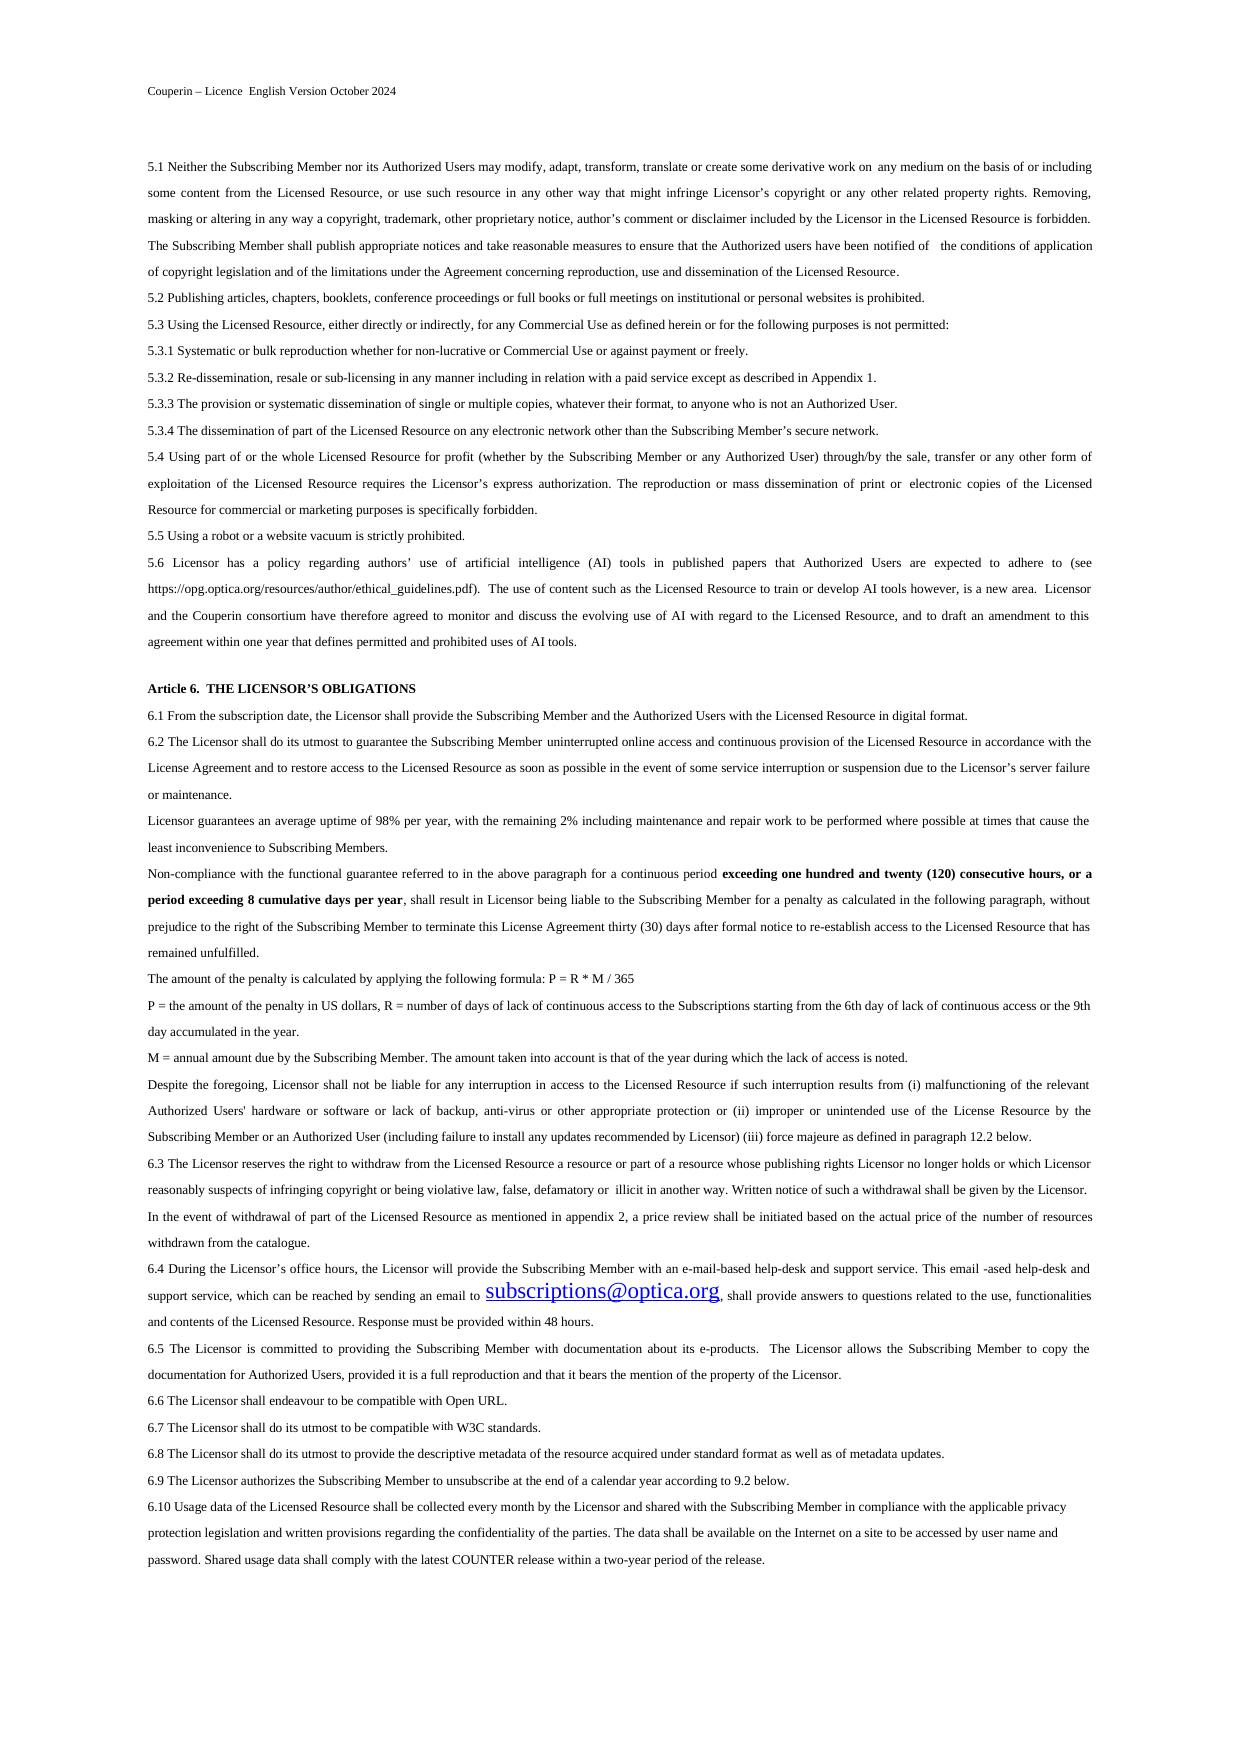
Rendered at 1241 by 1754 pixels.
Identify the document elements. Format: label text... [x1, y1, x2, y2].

text Despite the foregoing, Licensor shall not be liable for any interruption in access to the Licensed Resource if such interruption results from (i) malfunctioning of the relevant Authorized Users' hardware or software or lack of backup, anti-virus or other appropriate protection or (ii) improper or unintended use of the License Resource by the Subscribing Member or an Authorized User (including failure to install any updates recommended by Licensor) (iii) force majeure as defined in paragraph 12.2 below. [147, 1066, 1093, 1145]
text 5.3 Using the Licensed Resource, either directly or indirectly, for any Commercial Use as defined herein or for the following purposes is not permitted: [147, 306, 1093, 332]
text 5.1 Neither the Subscribing Member nor its Authorized Users may modify, adapt, transform, translate or create some derivative work on any medium on the basis of or including some content from the Licensed Resource, or use such resource in any other way that might infringe Licensor’s copyright or any other related property rights. Removing, masking or altering in any way a copyright, trademark, other proprietary notice, author’s comment or disclaimer included by the Licensor in the Licensed Resource is forbidden. The Subscribing Member shall publish appropriate notices and take reasonable measures to ensure that the Authorized users have been notified of the conditions of application of copyright legislation and of the limitations under the Agreement concerning reproduction, use and dissemination of the Licensed Resource. [147, 148, 1093, 279]
text P = the amount of the penalty in US dollars, R = number of days of lack of continuous access to the Subscriptions starting from the 6th day of lack of continuous access or the 9th day accumulated in the year. [147, 987, 1093, 1039]
text 5.5 Using a robot or a website vacuum is strictly prohibited. [147, 517, 1093, 544]
text 6.6 The Licensor shall endeavour to be compatible with Open URL. [147, 1382, 1093, 1409]
text 5.3.2 Re-dissemination, resale or sub-licensing in any manner including in relation with a paid service except as described in Appendix 1. [147, 359, 1093, 385]
text 6.1 From the subscription date, the Licensor shall provide the Subscribing Member and the Authorized Users with the Licensed Resource in digital format. [147, 697, 1093, 723]
text 6.2 The Licensor shall do its utmost to guarantee the Subscribing Member uninterrupted online access and continuous provision of the Licensed Resource in accordance with the License Agreement and to restore access to the Licensed Resource as soon as possible in the event of some service interruption or suspension due to the Licensor’s server failure or maintenance. [148, 723, 1093, 802]
text 6.8 The Licensor shall do its utmost to provide the descriptive metadata of the resource acquired under standard format as well as of metadata updates. [147, 1435, 1093, 1462]
text 5.3.4 The dissemination of part of the Licensed Resource on any electronic network other than the Subscribing Member’s secure network. [147, 412, 1093, 438]
text Licensor guarantees an average uptime of 98% per year, with the remaining 2% including maintenance and repair work to be performed where possible at times that cause the least inconvenience to Subscribing Members. [147, 802, 1093, 855]
text 6.7 The Licensor shall do its utmost to be compatible with W3C standards. [147, 1409, 1093, 1435]
text 5.2 Publishing articles, chapters, booklets, conference proceedings or full books or full meetings on institutional or personal websites is prohibited. [147, 279, 1093, 306]
text 5.3.1 Systematic or bulk reproduction whether for non-lucrative or Commercial Use or against payment or freely. [147, 332, 1093, 359]
text The amount of the penalty is calculated by applying the following formula: P = R * M / 365 [147, 960, 1093, 987]
text 6.5 The Licensor is committed to providing the Subscribing Member with documentation about its e-products. The Licensor allows the Subscribing Member to copy the documentation for Authorized Users, provided it is a full reproduction and that it bears the mention of the property of the Licensor. [147, 1329, 1093, 1382]
text 6.4 During the Licensor’s office hours, the Licensor will provide the Subscribing Member with an e-mail-based help-desk and support service. This email -ased help-desk and support service, which can be reached by sending an email to subscriptions@optica.org, shall provide answers to questions related to the use, functionalities and contents of the Licensed Resource. Response must be provided within 48 hours. [147, 1250, 1093, 1329]
text 6.3 The Licensor reserves the right to withdraw from the Licensed Resource a resource or part of a resource whose publishing rights Licensor no longer holds or which Licensor reasonably suspects of infringing copyright or being violative law, false, defamatory or illicit in another way. Written notice of such a withdrawal shall be given by the Licensor. [147, 1145, 1093, 1198]
text M = annual amount due by the Subscribing Member. The amount taken into account is that of the year during which the lack of access is noted. [147, 1039, 1093, 1066]
text 6.9 The Licensor authorizes the Subscribing Member to unsubscribe at the end of a calendar year according to 9.2 below. [147, 1462, 1093, 1488]
text 5.6 Licensor has a policy regarding authors’ use of artificial intelligence (AI) tools in published papers that Authorized Users are expected to adhere to (see https://opg.optica.org/resources/author/ethical_guidelines.pdf). The use of content such as the Licensed Resource to train or develop AI tools however, is a new area. Licensor and the Couperin consortium have therefore agreed to monitor and discuss the evolving use of AI with regard to the Licensed Resource, and to draft an amendment to this agreement within one year that defines permitted and prohibited uses of AI tools. [147, 544, 1093, 649]
text In the event of withdrawal of part of the Licensed Resource as mentioned in appendix 2, a price review shall be initiated based on the actual price of the number of resources withdrawn from the catalogue. [147, 1198, 1093, 1250]
text 5.3.3 The provision or systematic dissemination of single or multiple copies, whatever their format, to anyone who is not an Authorized User. [147, 385, 1093, 412]
text Article 6. THE LICENSOR’S OBLIGATIONS [147, 670, 1093, 696]
text 6.10 Usage data of the Licensed Resource shall be collected every month by the Licensor and shared with the Subscribing Member in compliance with the applicable privacy protection legislation and written provisions regarding the confidentiality of the parties. The data shall be available on the Internet on a site to be accessed by user name and password. Shared usage data shall comply with the latest COUNTER release within a two-year period of the release. [147, 1488, 1093, 1567]
text Non-compliance with the functional guarantee referred to in the above paragraph for a continuous period exceeding one hundred and twenty (120) consecutive hours, or a period exceeding 8 cumulative days per year, shall result in Licensor being liable to the Subscribing Member for a penalty as calculated in the following paragraph, without prejudice to the right of the Subscribing Member to terminate this License Agreement thirty (30) days after formal notice to re-establish access to the Licensed Resource that has remained unfulfilled. [147, 855, 1093, 960]
text 5.4 Using part of or the whole Licensed Resource for profit (whether by the Subscribing Member or any Authorized User) through/by the sale, transfer or any other form of exploitation of the Licensed Resource requires the Licensor’s express authorization. The reproduction or mass dissemination of print or electronic copies of the Licensed Resource for commercial or marketing purposes is specifically forbidden. [147, 438, 1093, 517]
